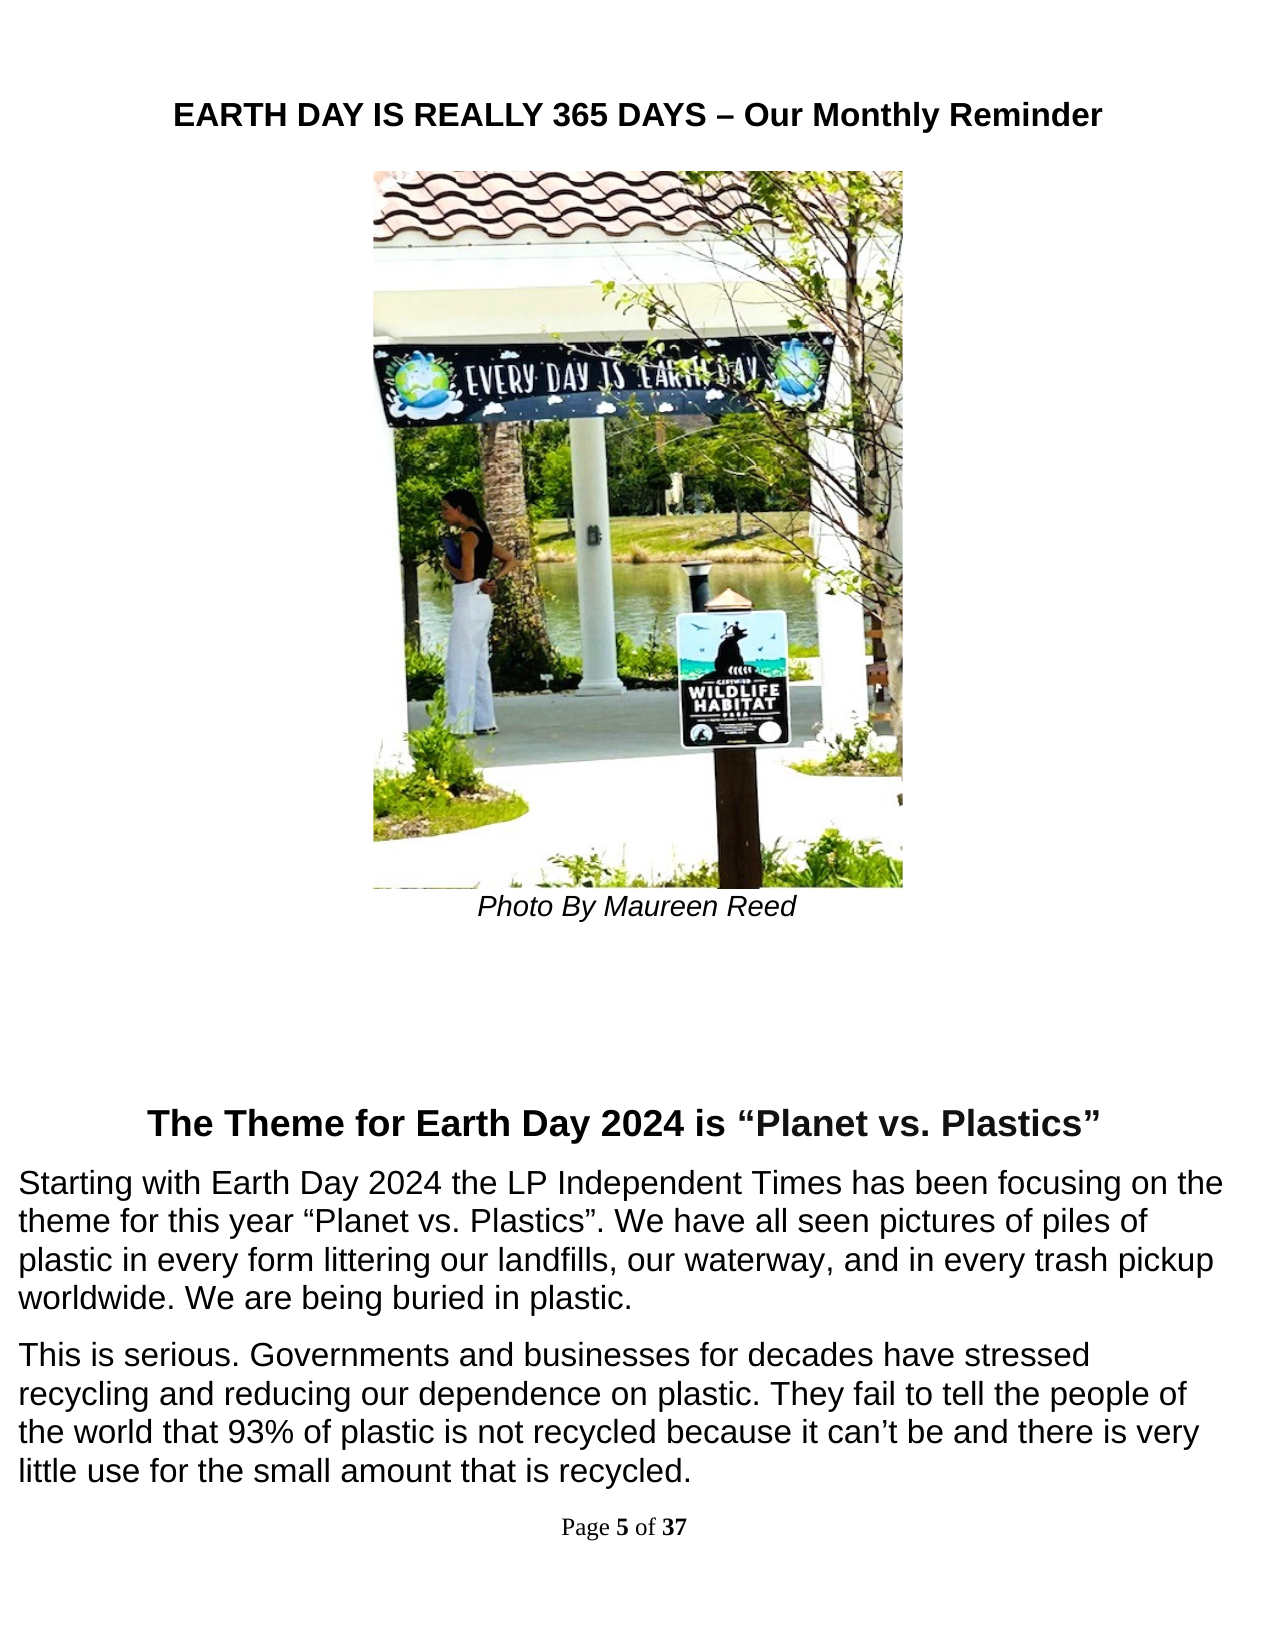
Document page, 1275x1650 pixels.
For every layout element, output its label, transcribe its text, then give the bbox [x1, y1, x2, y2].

text Photo By Maureen Reed [46, 889, 1230, 922]
text Starting with Earth Day 2024 the LP Independent Times has been focusing on the theme for this year “Planet vs. Plastics”. We have all seen pictures of piles of plastic in every form littering our landfills, our waterway, and in every trash pickup worldwide. We are being buried in plastic. [18, 1163, 1230, 1317]
picture [373, 171, 903, 889]
text The Theme for Earth Day 2024 is “Planet vs. Plastics” [18, 1101, 1230, 1144]
text This is serious. Governments and businesses for decades have stressed recycling and reducing our dependence on plastic. They fail to tell the people of the world that 93% of plastic is not recycled because it can’t be and there is very little use for the small amount that is recycled. [18, 1335, 1230, 1489]
text EARTH DAY IS REALLY 365 DAYS – Our Monthly Reminder [46, 95, 1230, 133]
